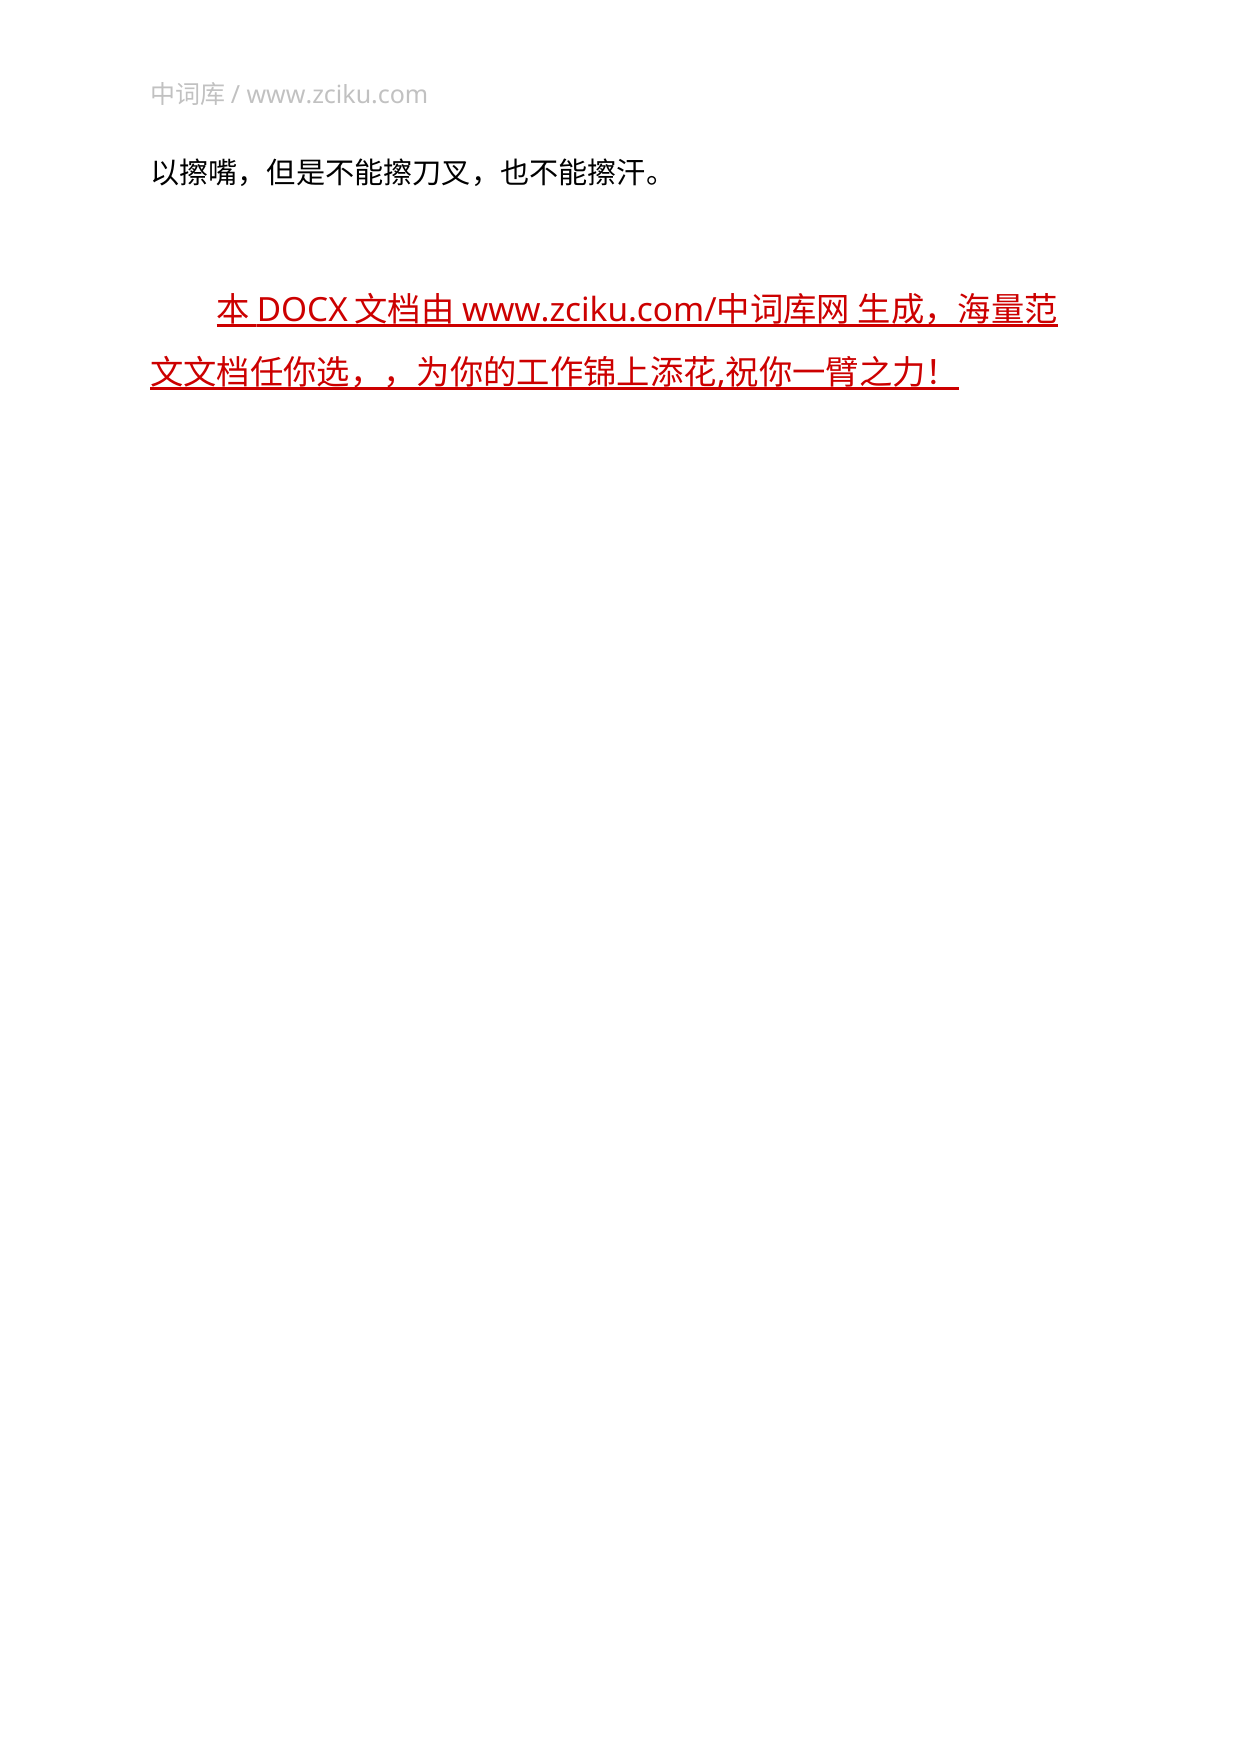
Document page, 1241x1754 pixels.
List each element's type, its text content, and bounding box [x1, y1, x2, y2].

text 本DOCX文档由 www.zciku.com/中词库网 生成，海量范文文档任你选，，为你的工作锦上添花,祝你一臂之力！ [150, 283, 1090, 394]
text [150, 150, 1090, 192]
